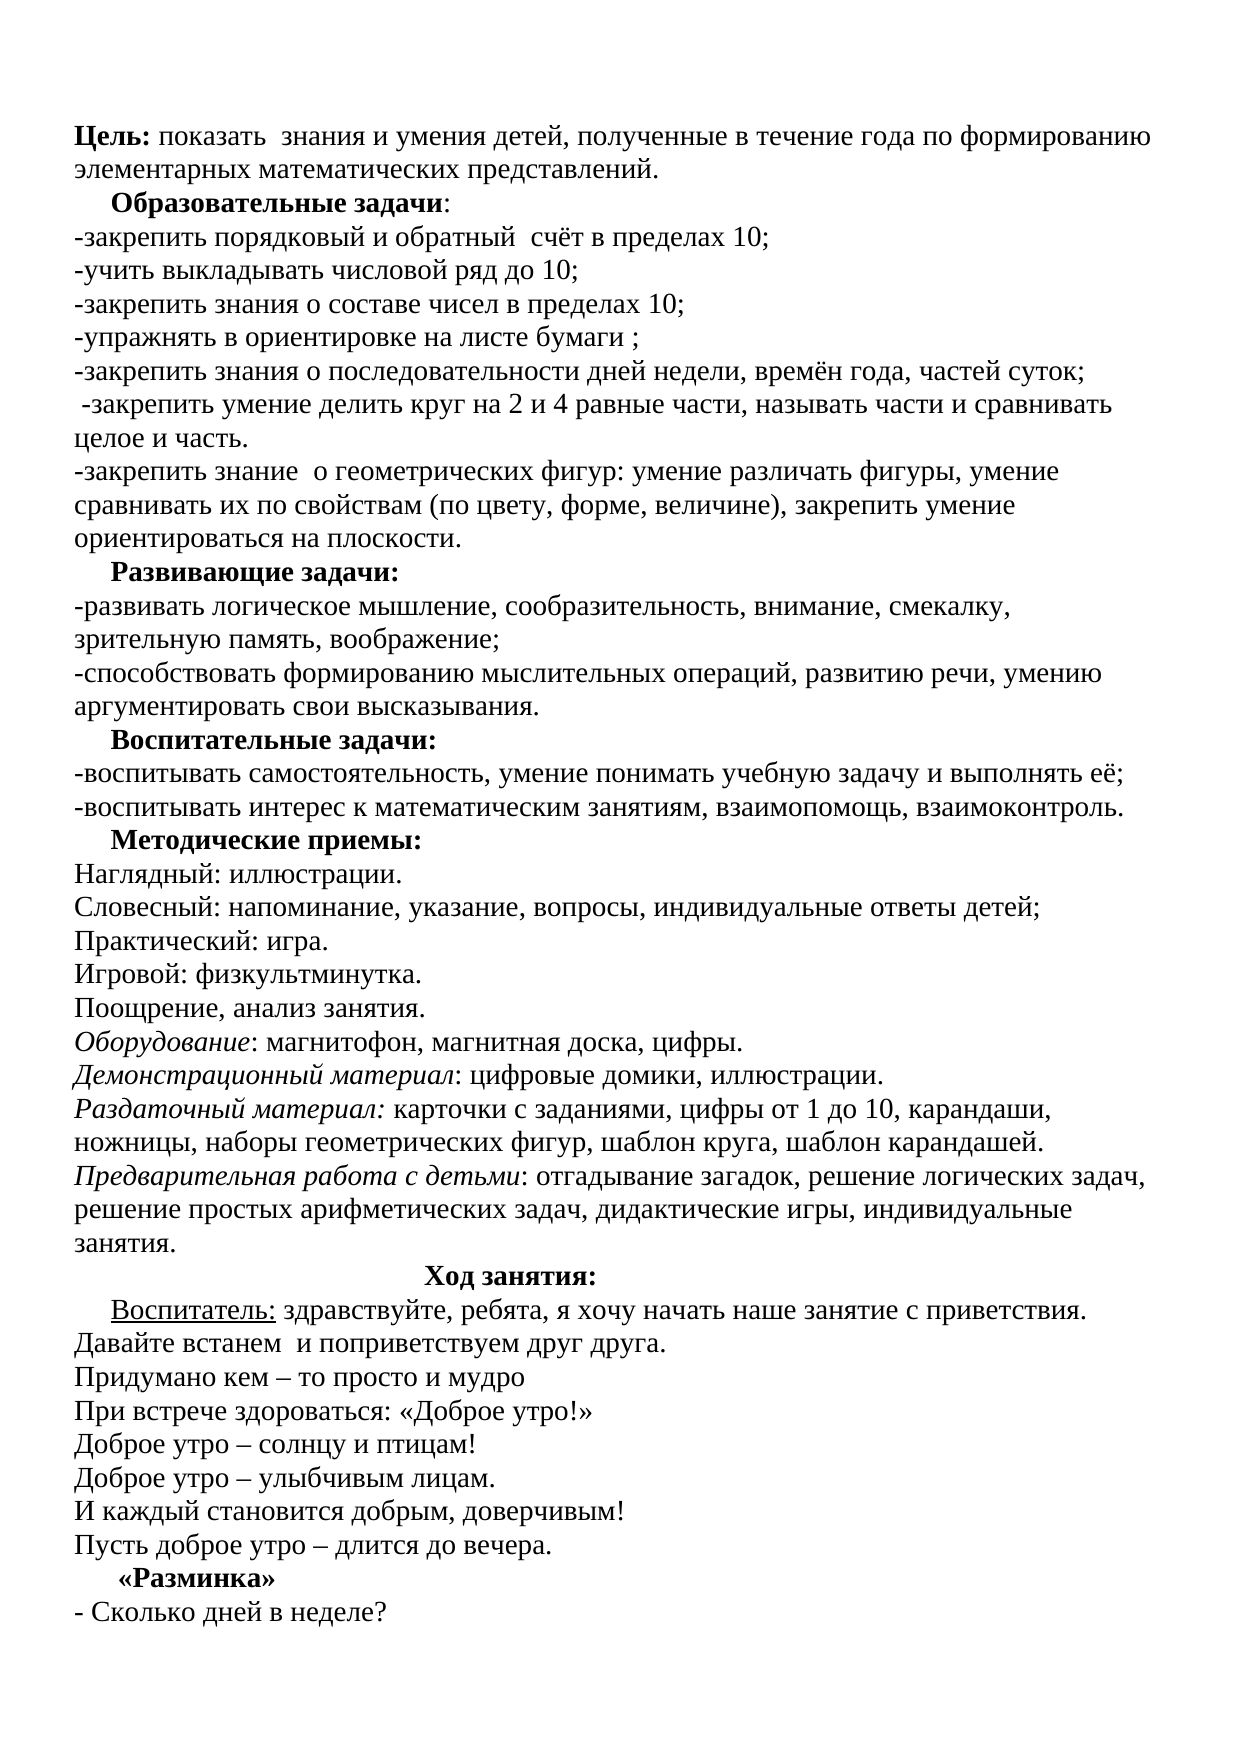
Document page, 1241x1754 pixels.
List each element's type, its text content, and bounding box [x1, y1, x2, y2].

text -закрепить порядковый и обратный счёт в пределах 10; [74, 219, 1152, 252]
text Наглядный: иллюстрации. [74, 856, 1152, 889]
text Пусть доброе утро – длится до вечера. [74, 1527, 1152, 1560]
text Предварительная работа с детьми: отгадывание загадок, решение логических задач, решение простых арифметических задач, дидактические игры, индивидуальные занятия. [74, 1158, 1152, 1258]
text Демонстрационный материал: цифровые домики, иллюстрации. [74, 1057, 1152, 1091]
text Придумано кем – то просто и мудро [74, 1359, 1152, 1393]
text Образовательные задачи: [74, 185, 1152, 219]
text -закрепить знание о геометрических фигур: умение различать фигуры, умение сравнивать их по свойствам (по цвету, форме, величине), закрепить умение ориентироваться на плоскости. [74, 453, 1152, 554]
text Доброе утро – улыбчивым лицам. [74, 1460, 1152, 1493]
text -воспитывать интерес к математическим занятиям, взаимопомощь, взаимоконтроль. [74, 789, 1152, 822]
text Игровой: физкультминутка. [74, 957, 1152, 990]
text -воспитывать самостоятельность, умение понимать учебную задачу и выполнять её; [74, 755, 1152, 789]
text - Сколько дней в неделе? [74, 1594, 1152, 1627]
text Словесный: напоминание, указание, вопросы, индивидуальные ответы детей; [74, 889, 1152, 923]
text И каждый становится добрым, доверчивым! [74, 1493, 1152, 1527]
text -закрепить умение делить круг на 2 и 4 равные части, называть части и сравнивать целое и часть. [74, 386, 1152, 453]
text Доброе утро – солнцу и птицам! [74, 1426, 1152, 1460]
text Воспитательные задачи: [74, 722, 1152, 755]
text -упражнять в ориентировке на листе бумаги ; [74, 319, 1152, 353]
text Практический: игра. [74, 923, 1152, 957]
text -закрепить знания о последовательности дней недели, времён года, частей суток; [74, 353, 1152, 386]
text При встрече здороваться: «Доброе утро!» [74, 1393, 1152, 1426]
text Воспитатель: здравствуйте, ребята, я хочу начать наше занятие с приветствия. Давайте встанем и поприветствуем друг друга. [74, 1292, 1152, 1359]
text Цель: показать знания и умения детей, полученные в течение года по формированию элементарных математических представлений. [74, 118, 1152, 185]
text Поощрение, анализ занятия. [74, 990, 1152, 1024]
text -учить выкладывать числовой ряд до 10; [74, 252, 1152, 286]
text -способствовать формированию мыслительных операций, развитию речи, умению аргументировать свои высказывания. [74, 655, 1152, 722]
text Развивающие задачи: [74, 554, 1152, 588]
text Оборудование: магнитофон, магнитная доска, цифры. [74, 1024, 1152, 1057]
text -развивать логическое мышление, сообразительность, внимание, смекалку, зрительную память, воображение; [74, 588, 1152, 655]
text Ход занятия: [74, 1258, 1152, 1292]
text Методические приемы: [74, 822, 1152, 856]
text «Разминка» [74, 1560, 1152, 1594]
text -закрепить знания о составе чисел в пределах 10; [74, 286, 1152, 319]
text Раздаточный материал: карточки с заданиями, цифры от 1 до 10, карандаши, ножницы, наборы геометрических фигур, шаблон круга, шаблон карандашей. [74, 1091, 1152, 1158]
